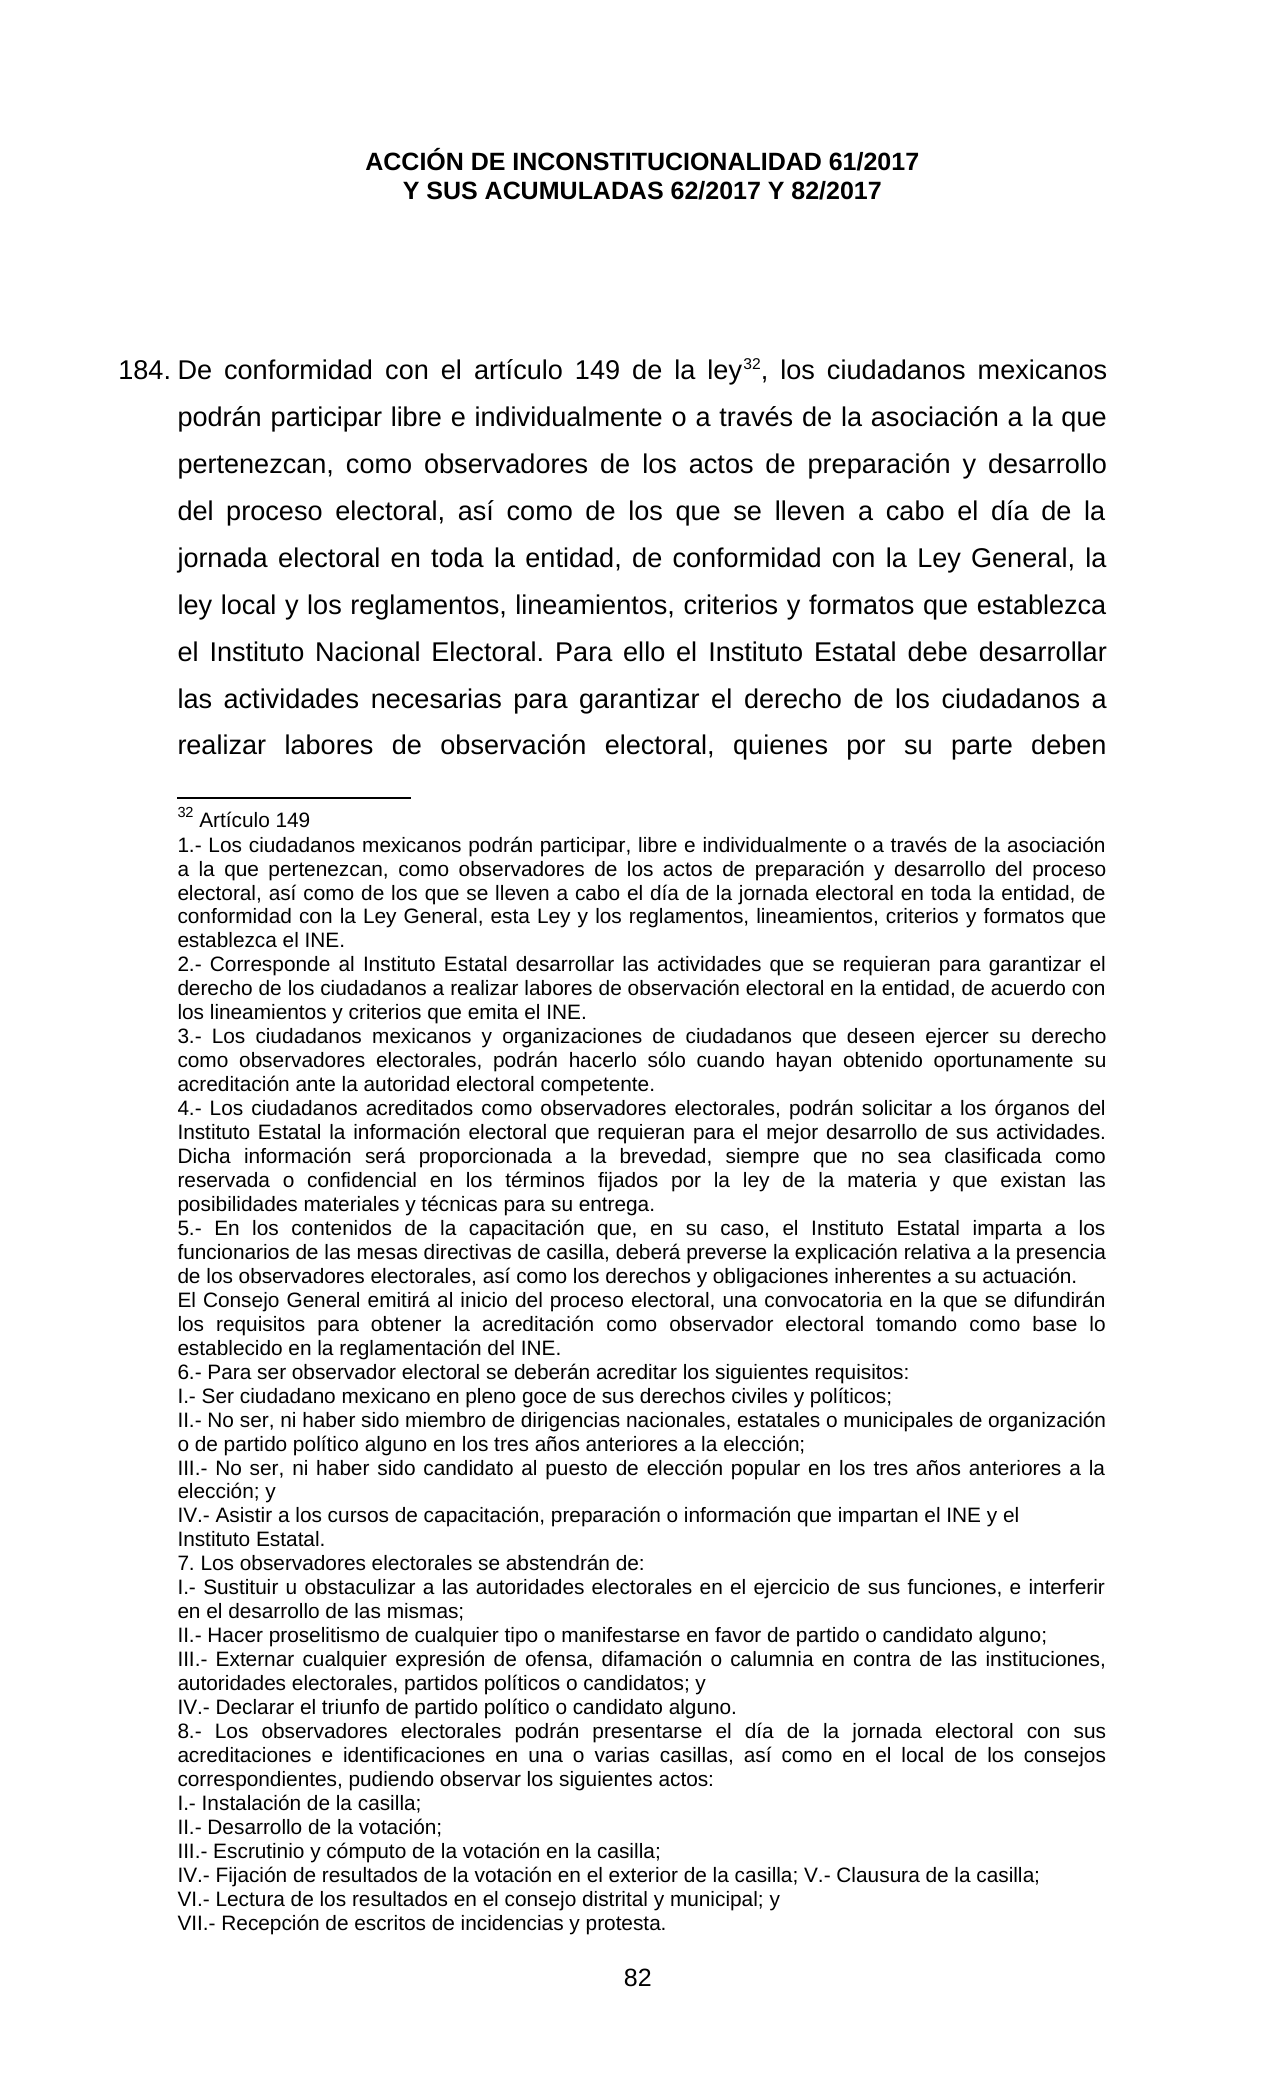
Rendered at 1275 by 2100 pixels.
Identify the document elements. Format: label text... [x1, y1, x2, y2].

list De conformidad con el artículo 149 de la ley, los ciudadanos mexicanos podrán participar libre e individualmente o a través de la asociación a la que pertenezcan, como observadores de los actos de preparación y desarrollo del proceso electoral, así como de los que se lleven a cabo el día de la jornada electoral en toda la entidad, de conformidad con la Ley General, la ley local y los reglamentos, lineamientos, criterios y formatos que establezca el Instituto Nacional Electoral. Para ello el Instituto Estatal debe desarrollar las actividades necesarias para garantizar el derecho de los ciudadanos a realizar labores de observación electoral, quienes por su parte deben obtener una acreditación oportuna ante la autoridad. Dichos observadores podrán solicitar toda la información que requieran a la autoridad, a menos que se encuentre reservada por causa legal y tendrán derecho de asistir a diversos actos durante el proceso electoral para efectos de realizar sus funciones de observación. [118, 354, 1107, 761]
